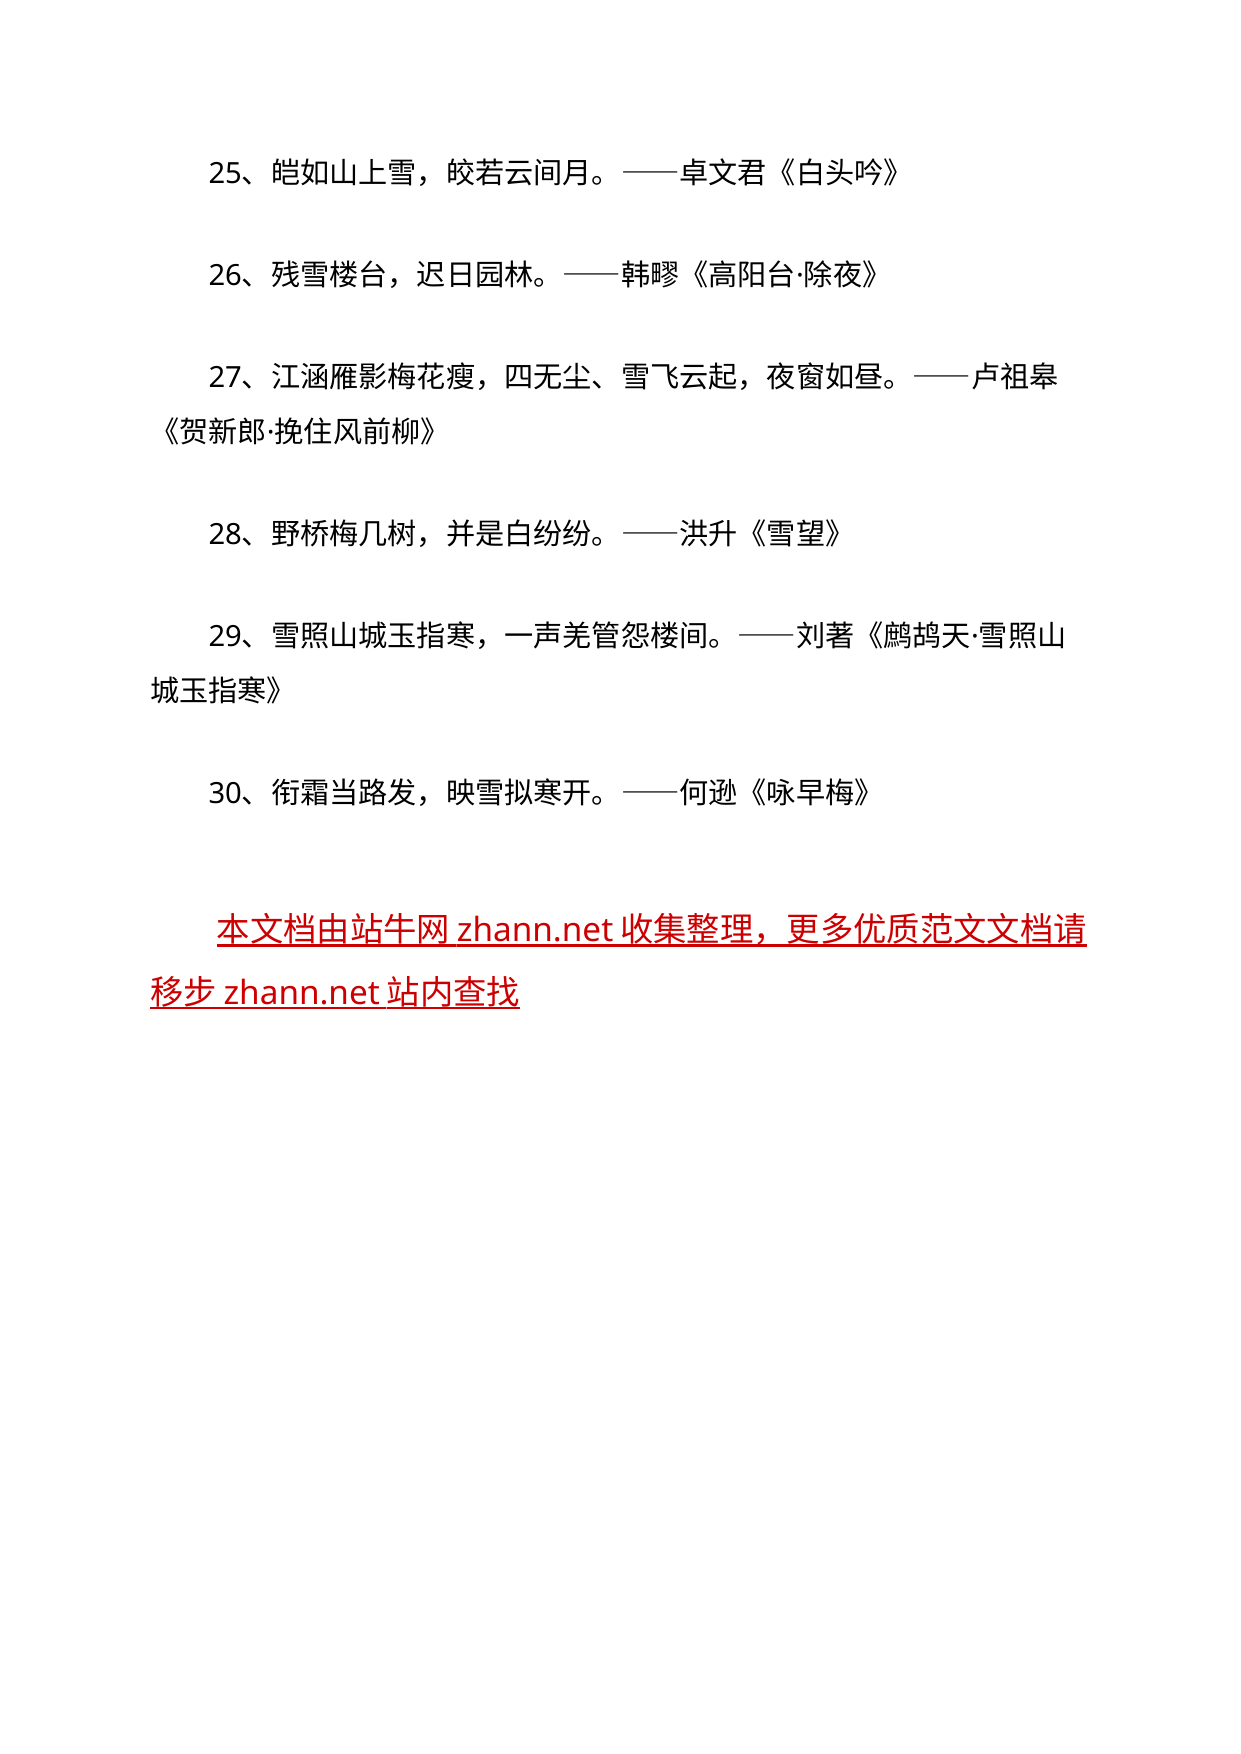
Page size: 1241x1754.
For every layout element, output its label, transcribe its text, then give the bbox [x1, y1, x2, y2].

text 29、雪照山城玉指寒，一声羌管怨楼间。——刘著《鹧鸪天·雪照山城玉指寒》 [150, 613, 1090, 710]
text 25、皑如山上雪，皎若云间月。——卓文君《白头吟》 [150, 150, 1090, 192]
text 28、野桥梅几树，并是白纷纷。——洪升《雪望》 [150, 511, 1090, 553]
text 27、江涵雁影梅花瘦，四无尘、雪飞云起，夜窗如昼。——卢祖皋《贺新郎·挽住风前柳》 [150, 354, 1090, 451]
text 30、衔霜当路发，映雪拟寒开。——何逊《咏早梅》 [150, 770, 1090, 812]
text 本文档由站牛网zhann.net收集整理，更多优质范文文档请移步zhann.net站内查找 [150, 903, 1090, 1014]
text 26、残雪楼台，迟日园林。——韩疁《高阳台·除夜》 [150, 252, 1090, 294]
